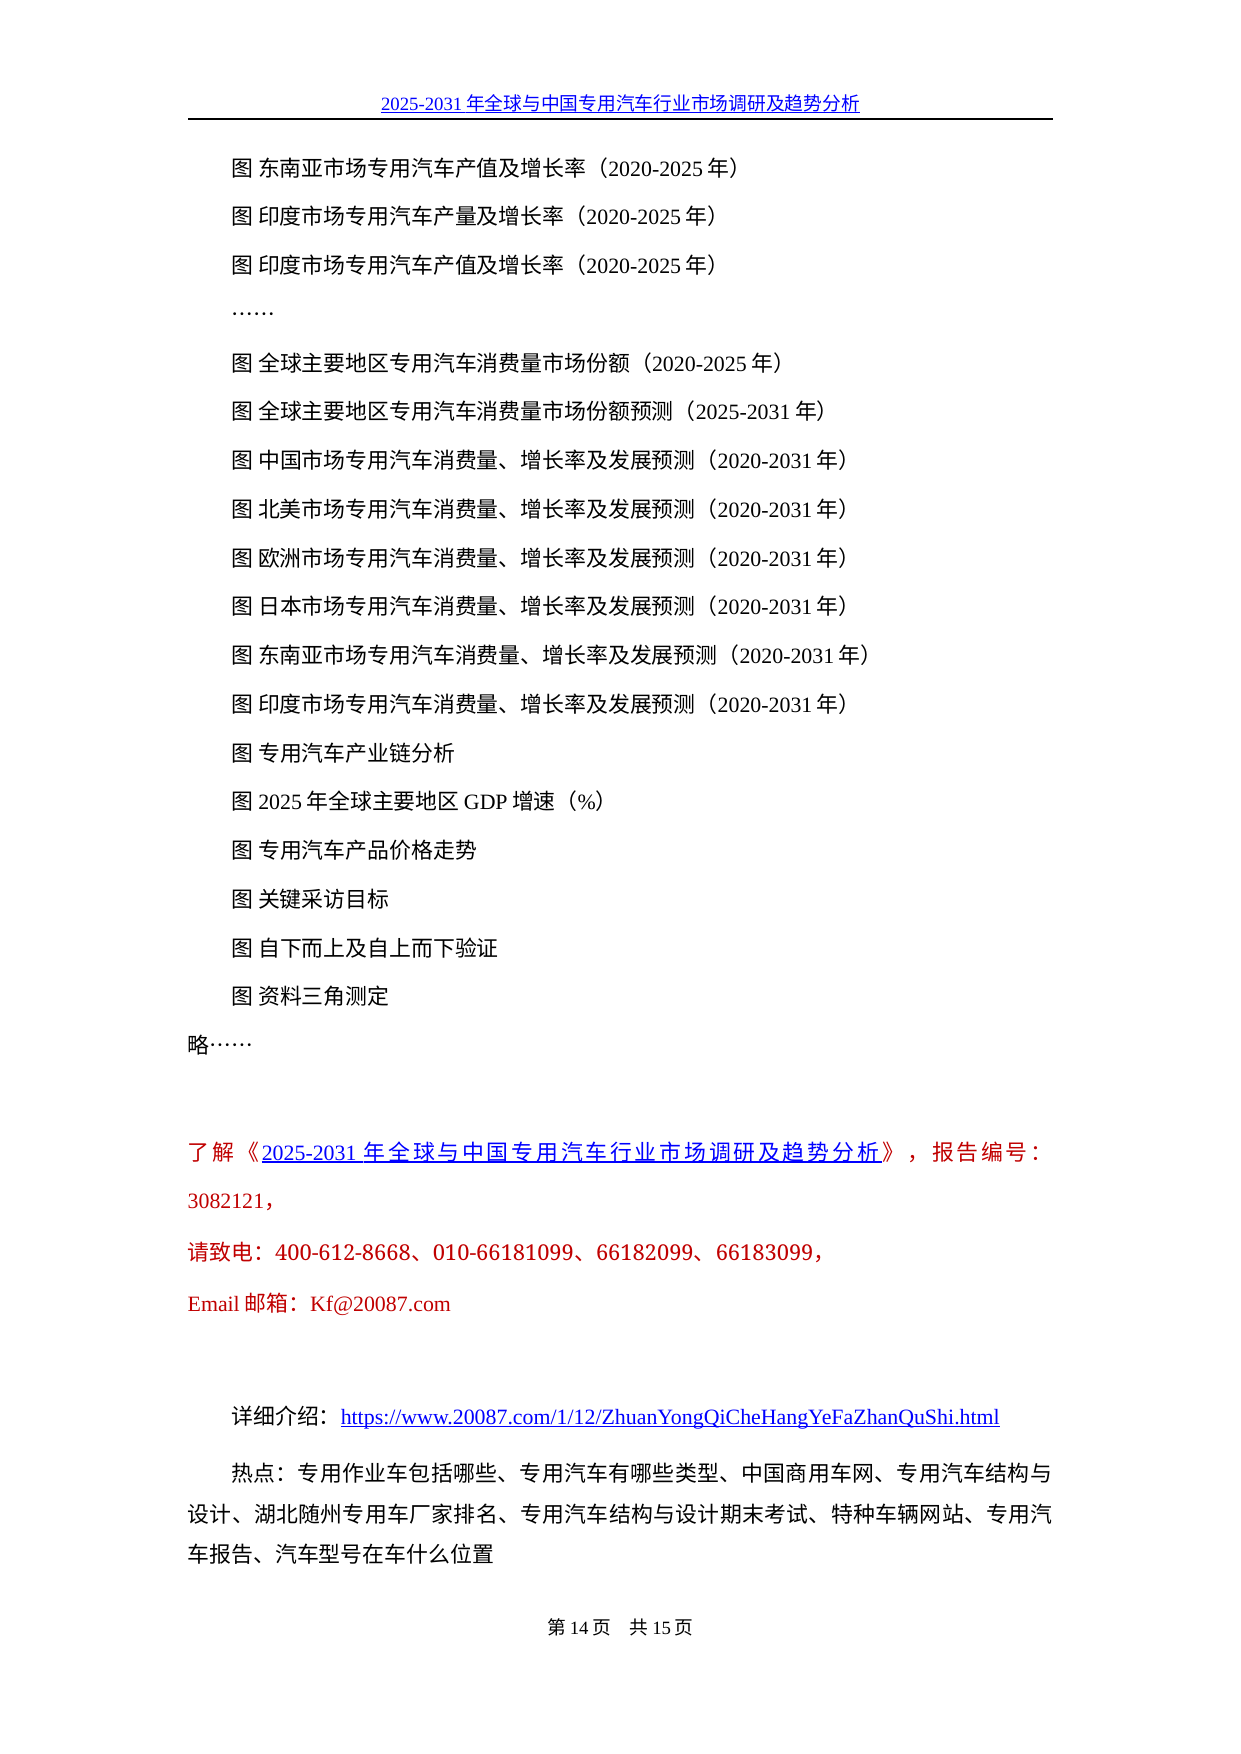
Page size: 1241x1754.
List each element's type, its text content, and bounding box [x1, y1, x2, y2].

text 详细介绍：https://www.20087.com/1/12/ZhuanYongQiCheHangYeFaZhanQuShi.html [187, 1399, 1053, 1431]
text 请致电：400-612-8668、010-66181099、66182099、66183099， [187, 1234, 1053, 1267]
text 热点：专用作业车包括哪些、专用汽车有哪些类型、中国商用车网、专用汽车结构与设计、湖北随州专用车厂家排名、专用汽车结构与设计期末考试、特种车辆网站、专用汽车报告、汽车型号在车什么位置 [187, 1456, 1053, 1569]
text 了解《2025-2031年全球与中国专用汽车行业市场调研及趋势分析》，报告编号：3082121， [187, 1134, 1053, 1215]
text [187, 150, 1053, 1060]
text Email邮箱：Kf@20087.com [187, 1286, 1053, 1318]
